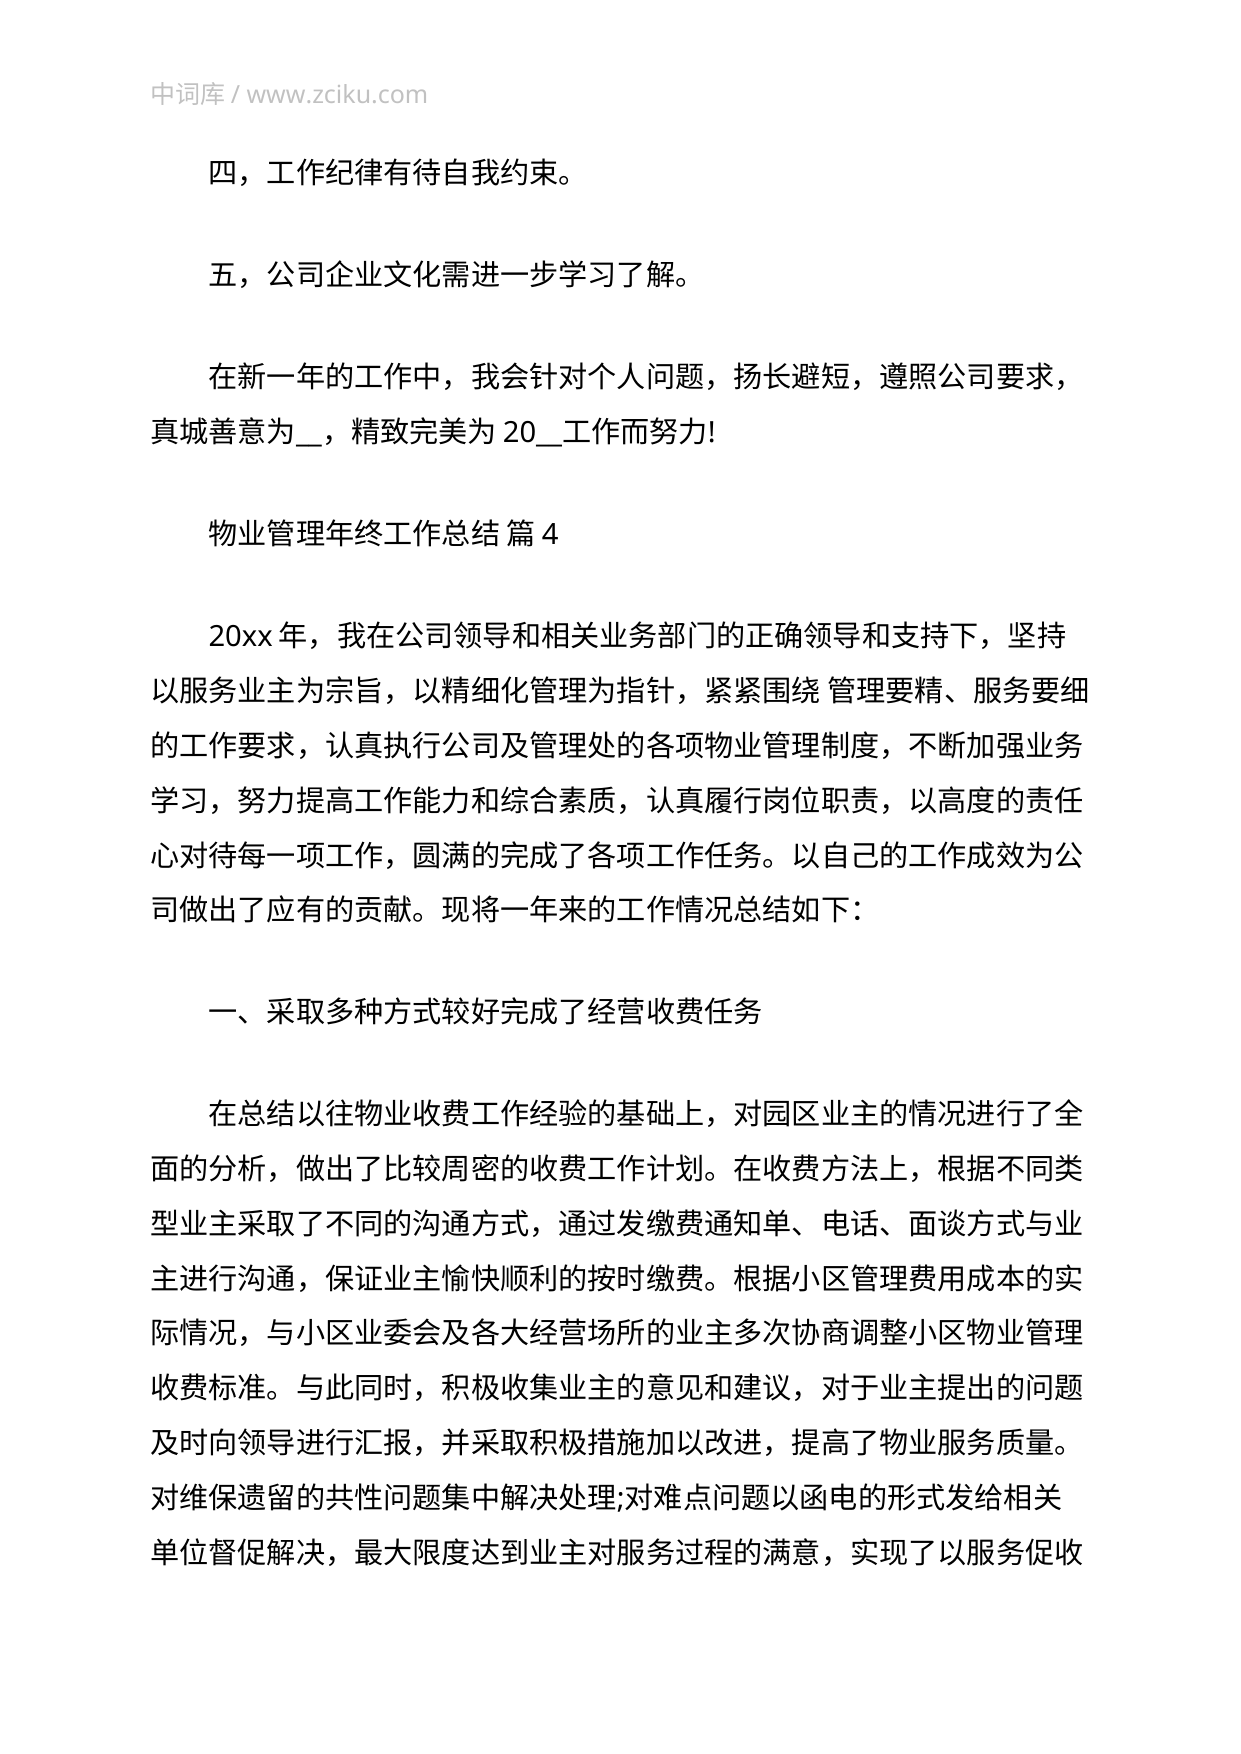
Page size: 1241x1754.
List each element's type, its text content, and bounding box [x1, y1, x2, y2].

text 四，工作纪律有待自我约束。 [150, 150, 1090, 192]
text 物业管理年终工作总结 篇4 [150, 510, 1090, 553]
text 五，公司企业文化需进一步学习了解。 [150, 252, 1090, 294]
text 在新一年的工作中，我会针对个人问题，扬长避短，遵照公司要求，真城善意为__，精致完美为20__工作而努力! [150, 353, 1090, 451]
text 20xx年，我在公司领导和相关业务部门的正确领导和支持下，坚持以服务业主为宗旨，以精细化管理为指针，紧紧围绕 管理要精、服务要细 的工作要求，认真执行公司及管理处的各项物业管理制度，不断加强业务学习，努力提高工作能力和综合素质，认真履行岗位职责，以高度的责任心对待每一项工作，圆满的完成了各项工作任务。以自己的工作成效为公司做出了应有的贡献。现将一年来的工作情况总结如下： [150, 612, 1090, 929]
text 一、采取多种方式较好完成了经营收费任务 [150, 989, 1090, 1031]
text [150, 1091, 1090, 1572]
